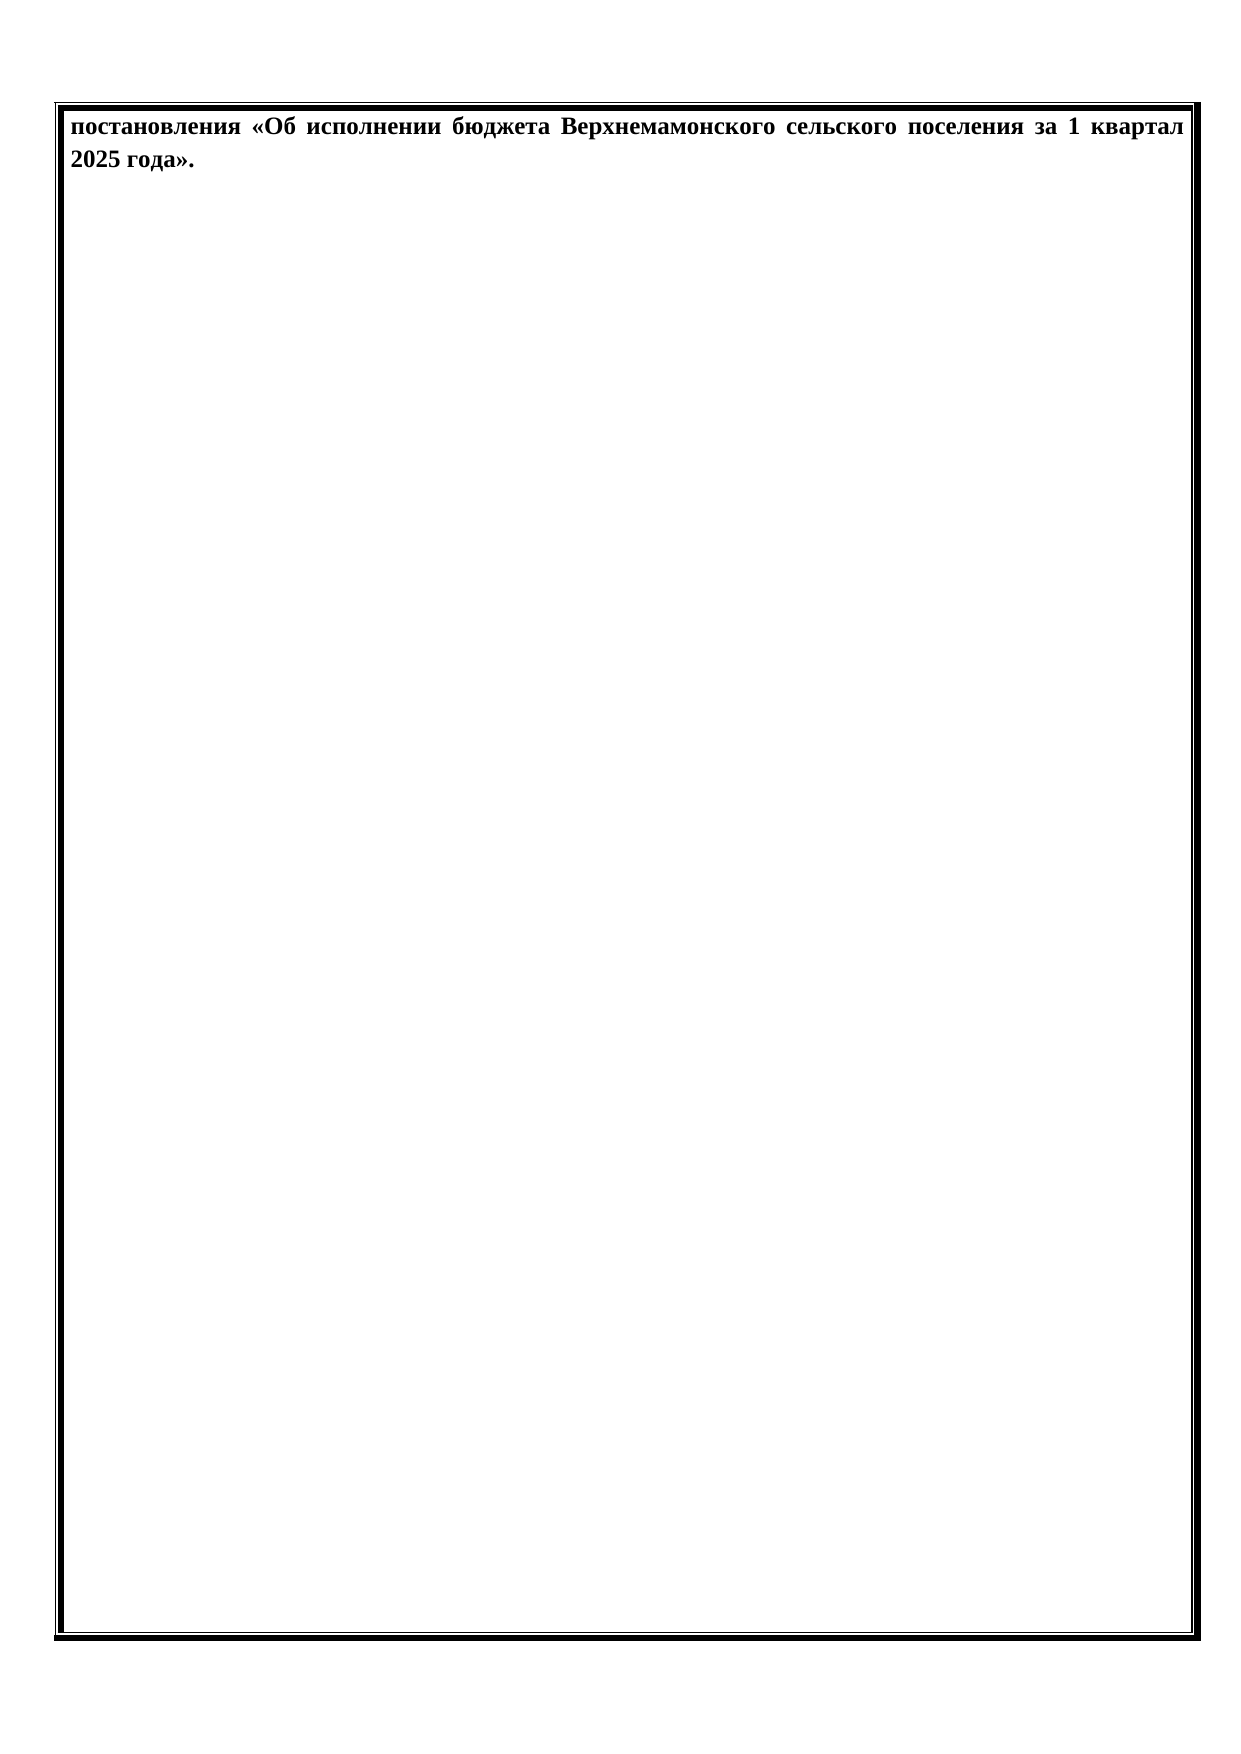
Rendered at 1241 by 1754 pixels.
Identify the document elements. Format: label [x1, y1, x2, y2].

table_header [64, 111, 1191, 1631]
